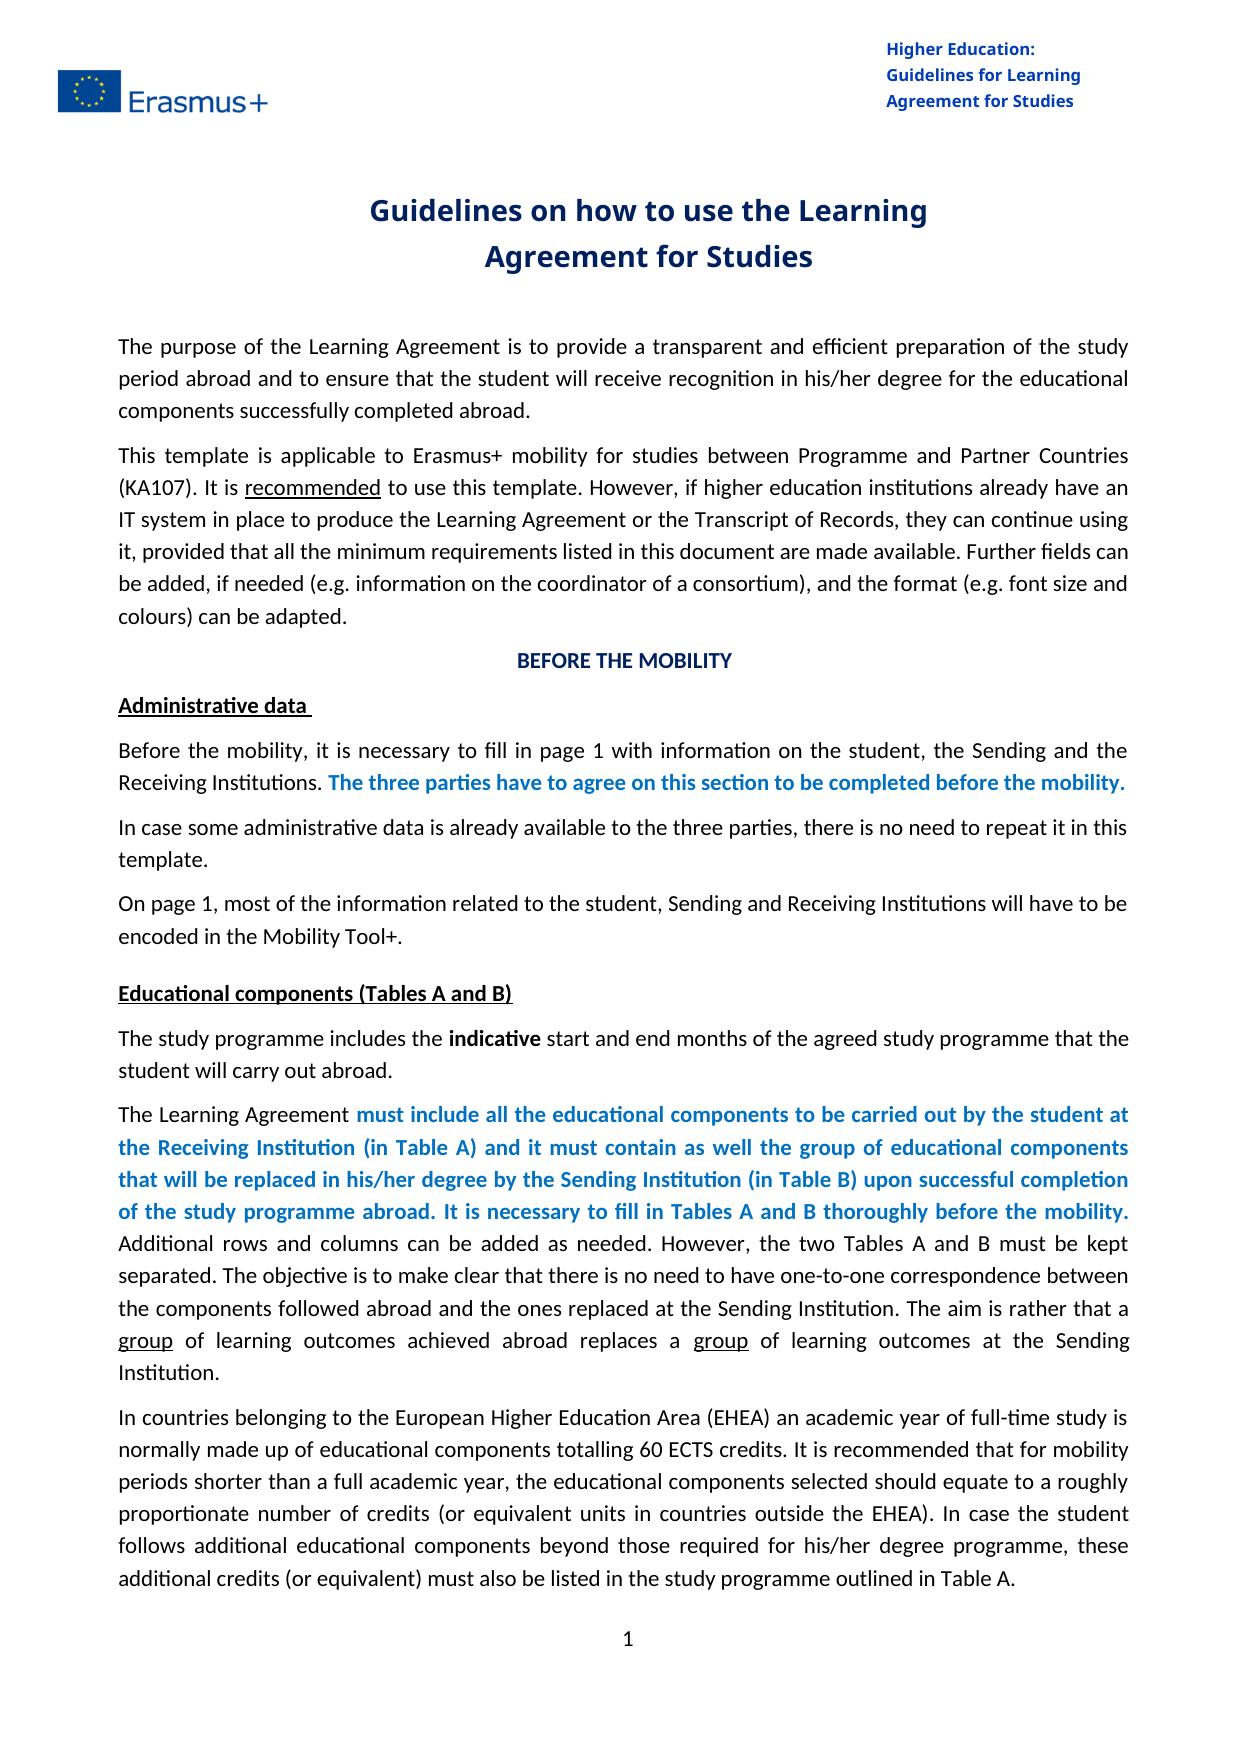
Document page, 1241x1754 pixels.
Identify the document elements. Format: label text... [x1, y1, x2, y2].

text The Learning Agreement must include all the educational components to be carried out by the student at the Receiving Institution (in Table A) and it must contain as well the group of educational components that will be replaced in his/her degree by the Sending Institution (in Table B) upon successful completion of the study programme abroad. It is necessary to fill in Tables A and B thoroughly before the mobility. Additional rows and columns can be added as needed. However, the two Tables A and B must be kept separated. The objective is to make clear that there is no need to have one-to-one correspondence between the components followed abroad and the ones replaced at the Sending Institution. The aim is rather that a group of learning outcomes achieved abroad replaces a group of learning outcomes at the Sending Institution. [118, 1101, 1131, 1386]
text In case some administrative data is already available to the three parties, there is no need to repeat it in this template. [118, 813, 1131, 873]
text Administrative data [118, 691, 1131, 719]
text The purpose of the Learning Agreement is to provide a transparent and efficient preparation of the study period abroad and to ensure that the student will receive recognition in his/her degree for the educational components successfully completed abroad. [118, 332, 1131, 424]
text The study programme includes the indicative start and end months of the agreed study programme that the student will carry out abroad. [118, 1024, 1131, 1084]
text In countries belonging to the European Higher Education Area (EHEA) an academic year of full-time study is normally made up of educational components totalling 60 ECTS credits. It is recommended that for mobility periods shorter than a full academic year, the educational components selected should equate to a roughly proportionate number of credits (or equivalent units in countries outside the EHEA). In case the student follows additional educational components beyond those required for his/her degree programme, these additional credits (or equivalent) must also be listed in the study programme outlined in Table A. [118, 1403, 1131, 1592]
text On page 1, most of the information related to the student, Sending and Receiving Institutions will have to be encoded in the Mobility Tool+. [118, 889, 1131, 950]
text BEFORE THE MOBILITY [118, 646, 1131, 674]
text Before the mobility, it is necessary to fill in page 1 with information on the student, the Sending and the Receiving Institutions. The three parties have to agree on this section to be completed before the mobility. [118, 736, 1131, 796]
picture [57, 70, 268, 113]
text This template is applicable to Erasmus+ mobility for studies between Programme and Partner Countries (KA107). It is recommended to use this template. However, if higher education institutions already have an IT system in place to produce the Learning Agreement or the Transcript of Records, they can continue using it, provided that all the minimum requirements listed in this document are made available. Further fields can be added, if needed (e.g. information on the coordinator of a consortium), and the format (e.g. font size and colours) can be adapted. [118, 441, 1131, 630]
text Educational components (Tables A and B) [118, 979, 1131, 1007]
text Guidelines on how to use the Learning Agreement for Studies [293, 191, 1004, 276]
